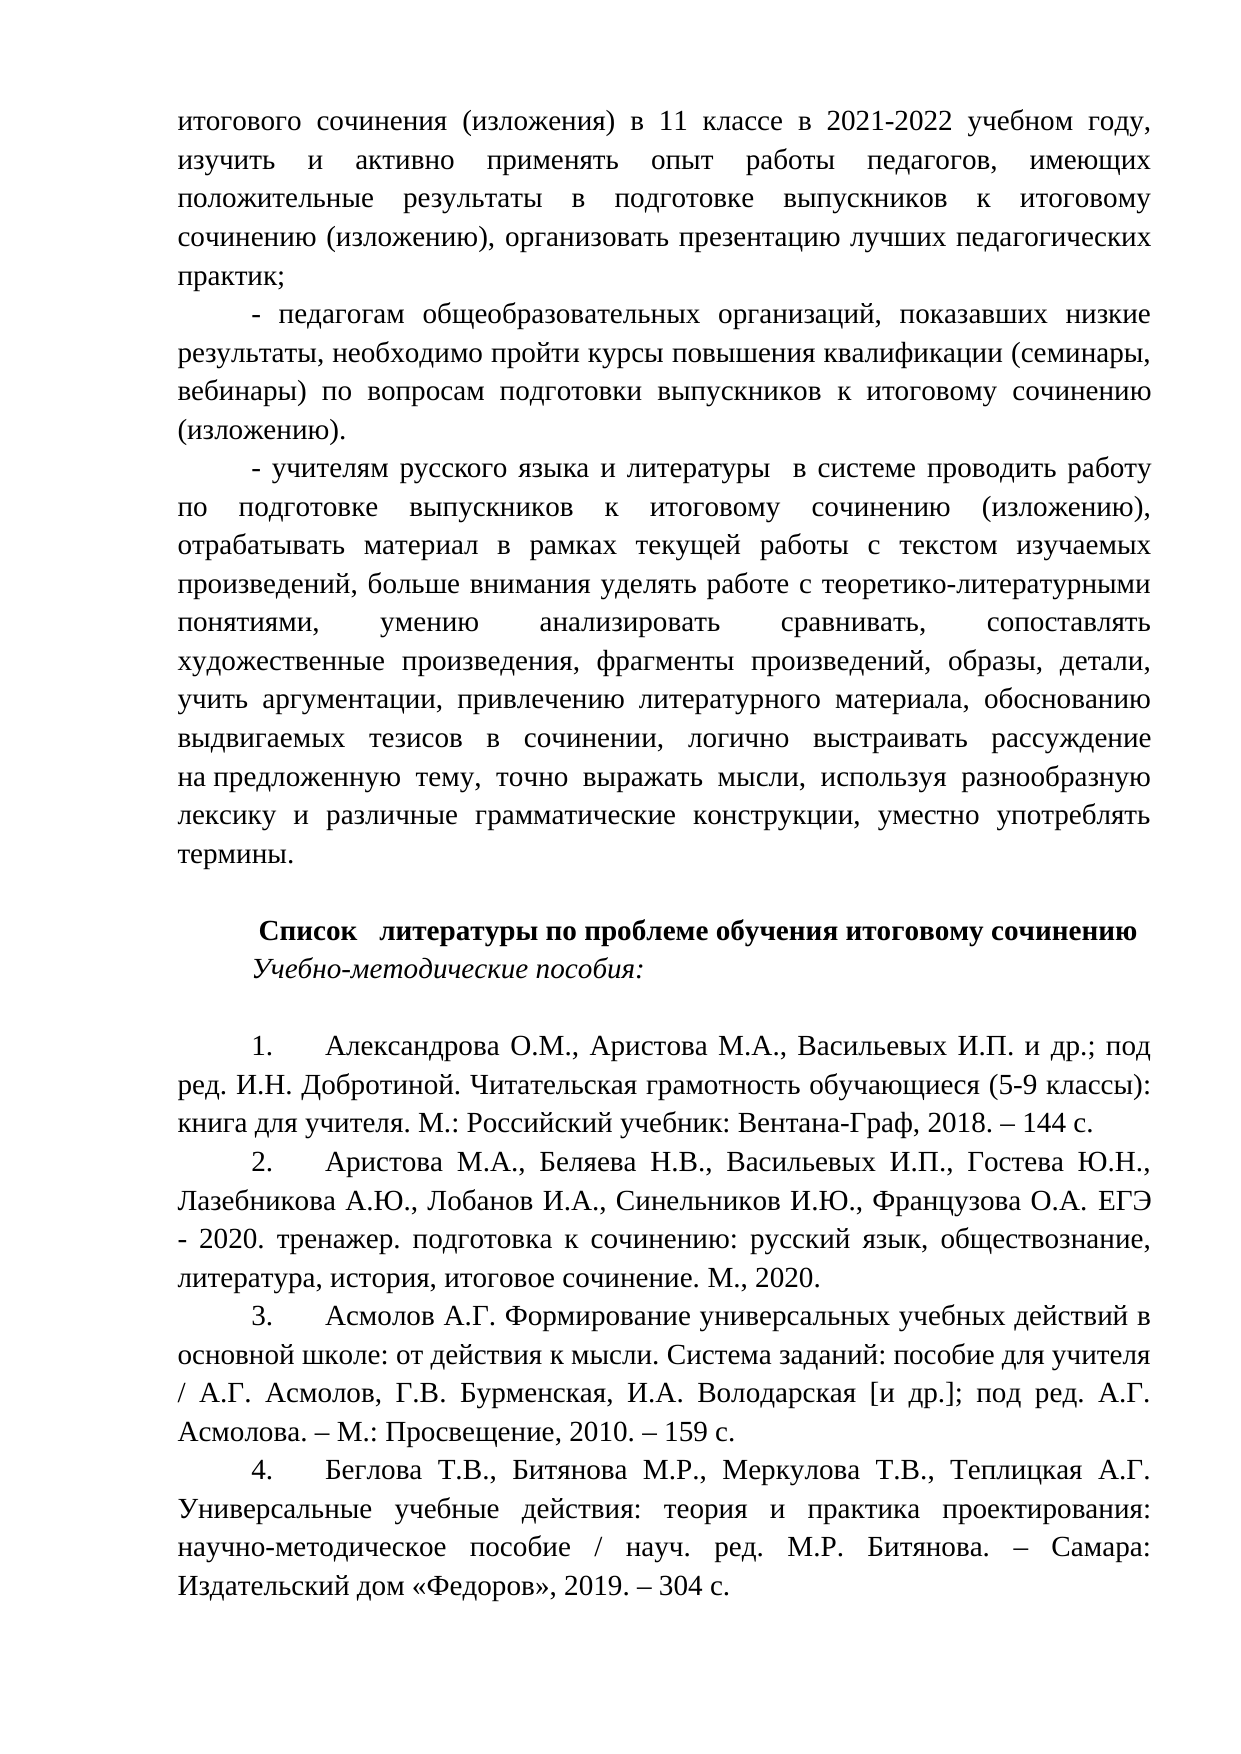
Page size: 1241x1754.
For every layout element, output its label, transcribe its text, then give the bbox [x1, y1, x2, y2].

list Александрова О.М., Аристова М.А., Васильевых И.П. и др.; под ред. И.Н. Добротиной. Читательская грамотность обучающиеся (5-9 классы): книга для учителя. М.: Российский учебник: Вентана-Граф, 2018. – 144 с. [177, 1028, 1152, 1139]
text Список литературы по проблеме обучения итоговому сочинению [177, 913, 1152, 946]
text - учителям русского языка и литературы в системе проводить работу по подготовке выпускников к итоговому сочинению (изложению), отрабатывать материал в рамках текущей работы с текстом изучаемых произведений, больше внимания уделять работе с теоретико-литературными понятиями, умению анализировать сравнивать, сопоставлять художественные произведения, фрагменты произведений, образы, детали, учить аргументации, привлечению литературного материала, обоснованию выдвигаемых тезисов в сочинении, логично выстраивать рассуждение на предложенную тему, точно выражать мысли, используя разнообразную лексику и различные грамматические конструкции, уместно употреблять термины. [177, 450, 1152, 869]
list Аристова М.А., Беляева Н.В., Васильевых И.П., Гостева Ю.Н., Лазебникова А.Ю., Лобанов И.А., Синельников И.Ю., Французова О.А. ЕГЭ - 2020. тренажер. подготовка к сочинению: русский язык, обществознание, литература, история, итоговое сочинение. М., 2020. [177, 1144, 1152, 1293]
text Учебно-методические пособия: [177, 951, 1152, 985]
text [177, 103, 1152, 291]
text - педагогам общеобразовательных организаций, показавших низкие результаты, необходимо пройти курсы повышения квалификации (семинары, вебинары) по вопросам подготовки выпускников к итоговому сочинению (изложению). [177, 296, 1152, 445]
list Асмолов А.Г. Формирование универсальных учебных действий в основной школе: от действия к мысли. Система заданий: пособие для учителя / А.Г. Асмолов, Г.В. Бурменская, И.А. Володарская [и др.]; под ред. А.Г. Асмолова. – М.: Просвещение, 2010. – 159 с. [177, 1298, 1152, 1447]
list Беглова Т.В., Битянова М.Р., Меркулова Т.В., Теплицкая А.Г. Универсальные учебные действия: теория и практика проектирования: научно-методическое пособие / науч. ред. М.Р. Битянова. – Самара: Издательский дом «Федоров», 2019. – 304 с. [177, 1452, 1152, 1602]
